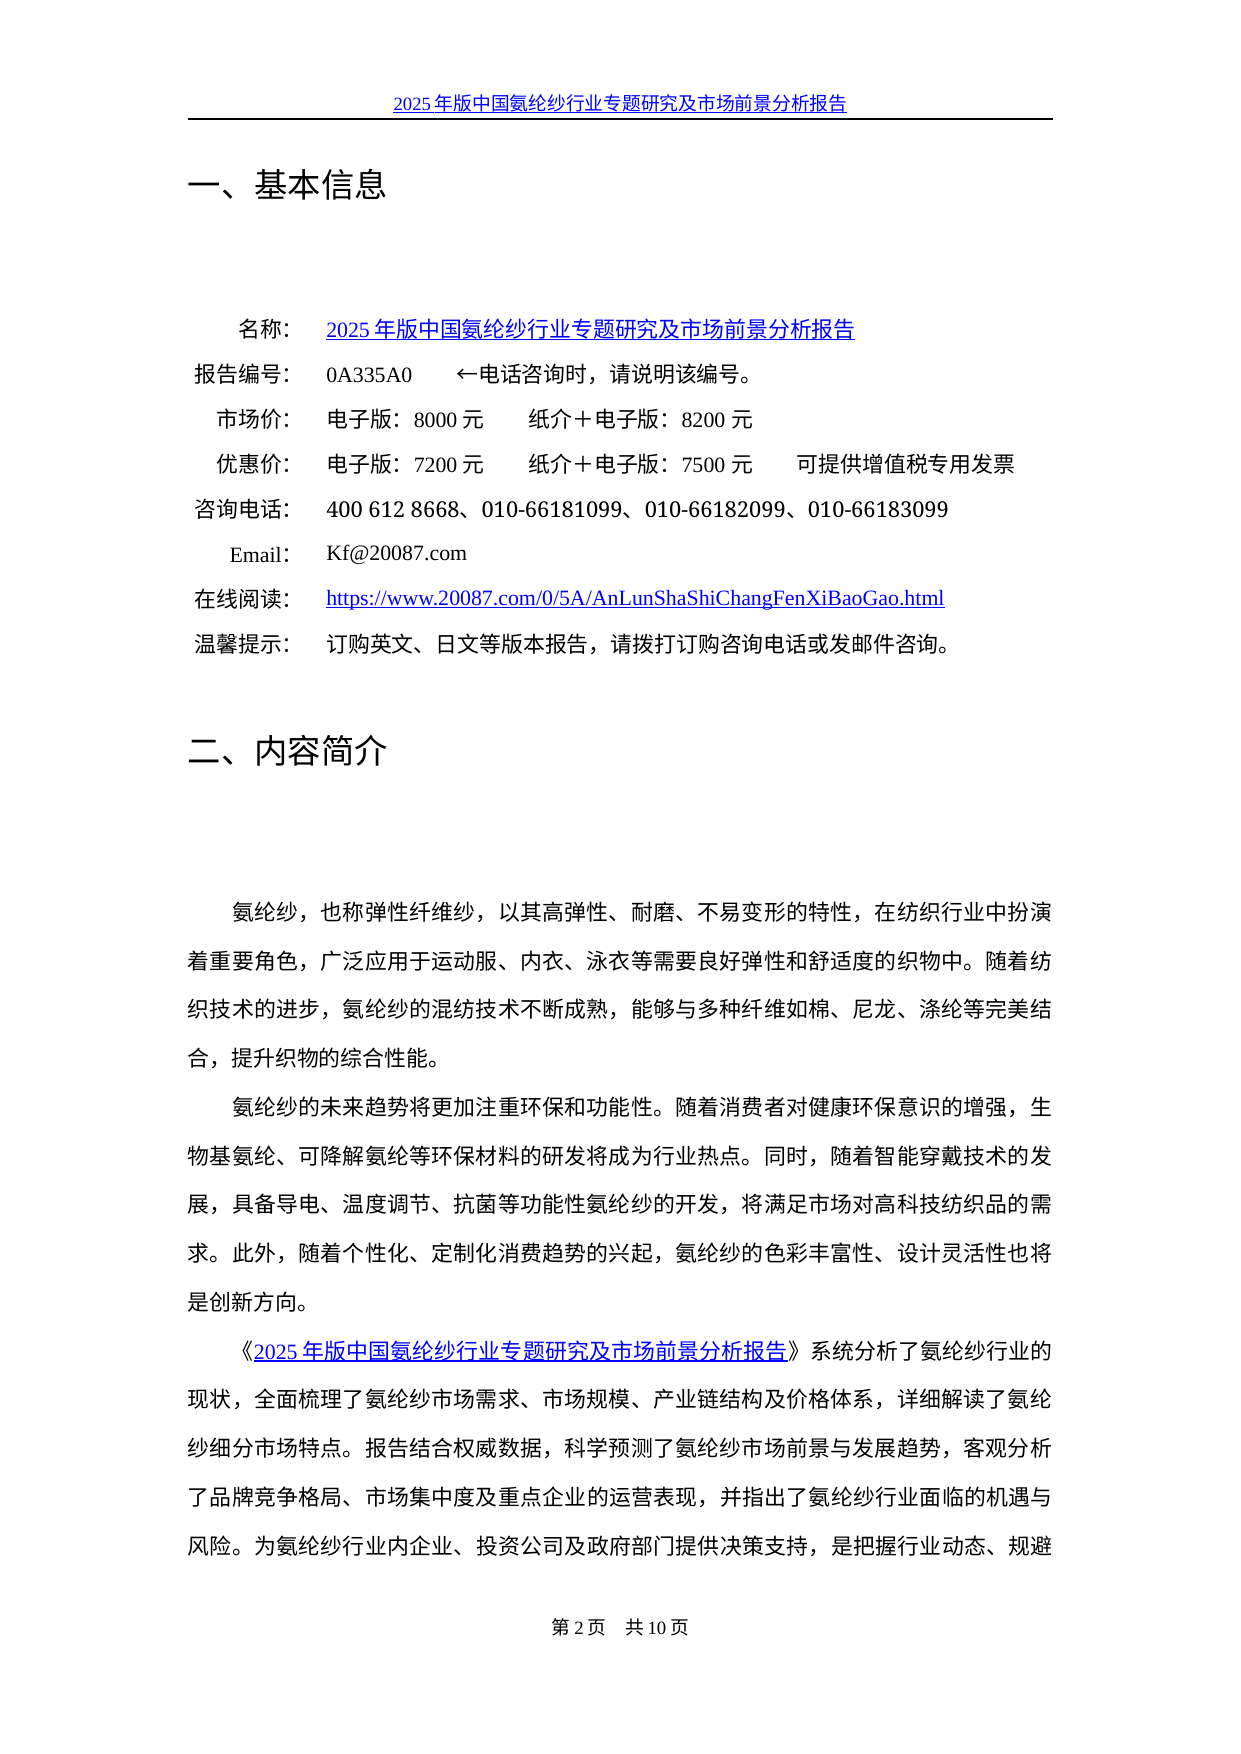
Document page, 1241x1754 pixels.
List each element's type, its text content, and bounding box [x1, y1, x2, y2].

table_cell 咨询电话： [167, 492, 315, 537]
table_header 名称： [167, 312, 315, 357]
table_cell 市场价： [167, 402, 315, 447]
table_cell 在线阅读： [167, 582, 315, 627]
table_cell 订购英文、日文等版本报告，请拨打订购咨询电话或发邮件咨询。 [315, 627, 1073, 672]
table_cell Kf@20087.com [315, 537, 1073, 582]
title 二、内容简介 [187, 717, 1053, 782]
table_cell 电子版：8000 元 纸介＋电子版：8200 元 [315, 402, 1073, 447]
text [187, 894, 1053, 1561]
table_cell [315, 582, 1073, 627]
table_cell 电子版：7200 元 纸介＋电子版：7500 元 可提供增值税专用发票 [315, 447, 1073, 492]
table_cell 优惠价： [167, 447, 315, 492]
table_cell 报告编号： [167, 357, 315, 402]
table_header 2025年版中国氨纶纱行业专题研究及市场前景分析报告 [315, 312, 1073, 357]
table_cell 温馨提示： [167, 627, 315, 672]
table_cell 0A335A0 ←电话咨询时，请说明该编号。 [315, 357, 1073, 402]
table_cell Email： [167, 537, 315, 582]
title 一、基本信息 [187, 150, 1053, 215]
table_cell 400 612 8668、010-66181099、010-66182099、010-66183099 [315, 492, 1073, 537]
